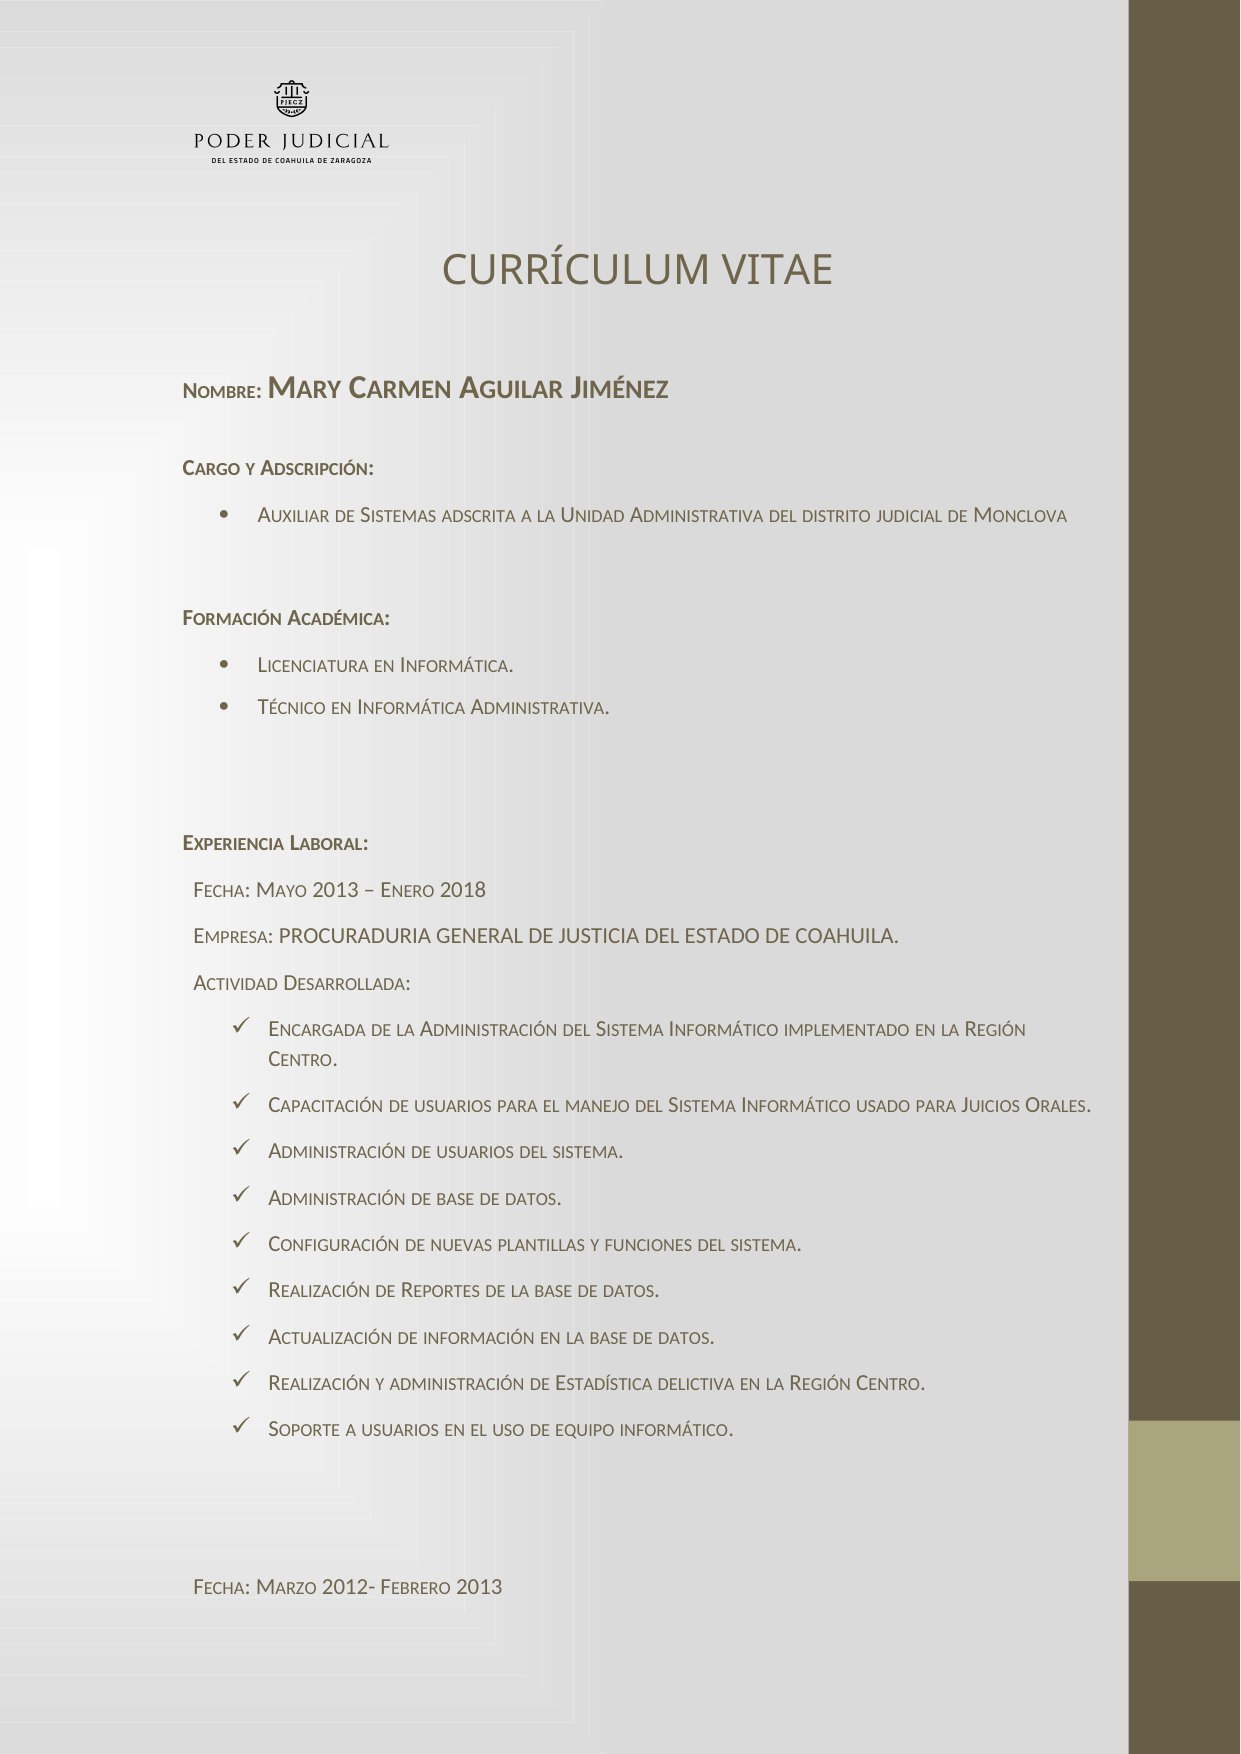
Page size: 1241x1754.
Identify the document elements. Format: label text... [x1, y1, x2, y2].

list Actualización de información en la base de datos. [231, 1322, 1092, 1350]
list Auxiliar de Sistemas adscrita a la Unidad Administrativa del distrito judicial de Monclova [220, 500, 1092, 528]
list Configuración de nuevas plantillas y funciones del sistema. [231, 1229, 1092, 1257]
text Fecha: Marzo 2012- Febrero 2013 [193, 1572, 1092, 1600]
text Fecha: Mayo 2013 – Enero 2018 [193, 875, 1092, 903]
list Administración de usuarios del sistema. [231, 1136, 1092, 1164]
list Licenciatura en Informática. [220, 650, 1092, 678]
text Nombre: Mary Carmen Aguilar Jiménez [182, 366, 1092, 406]
text Cargo y Adscripción: [182, 453, 1092, 481]
list Realización y administración de Estadística delictiva en la Región Centro. [231, 1368, 1092, 1396]
picture [182, 73, 400, 184]
list Soporte a usuarios en el uso de equipo informático. [231, 1414, 1092, 1443]
list Administración de base de datos. [231, 1183, 1092, 1211]
text Formación Académica: [182, 603, 1092, 631]
text Empresa: PROCURADURIA GENERAL DE JUSTICIA DEL ESTADO DE COAHUILA. [193, 921, 1092, 949]
text Actividad Desarrollada: [193, 968, 1092, 996]
text Experiencia Laboral: [182, 828, 1092, 856]
list Capacitación de usuarios para el manejo del Sistema Informático usado para Juicios Orales. [231, 1090, 1092, 1118]
list Realización de Reportes de la base de datos. [231, 1276, 1092, 1303]
list Encargada de la Administración del Sistema Informático implementado en la Región Centro. [231, 1014, 1092, 1072]
list Técnico en Informática Administrativa. [220, 692, 1092, 720]
